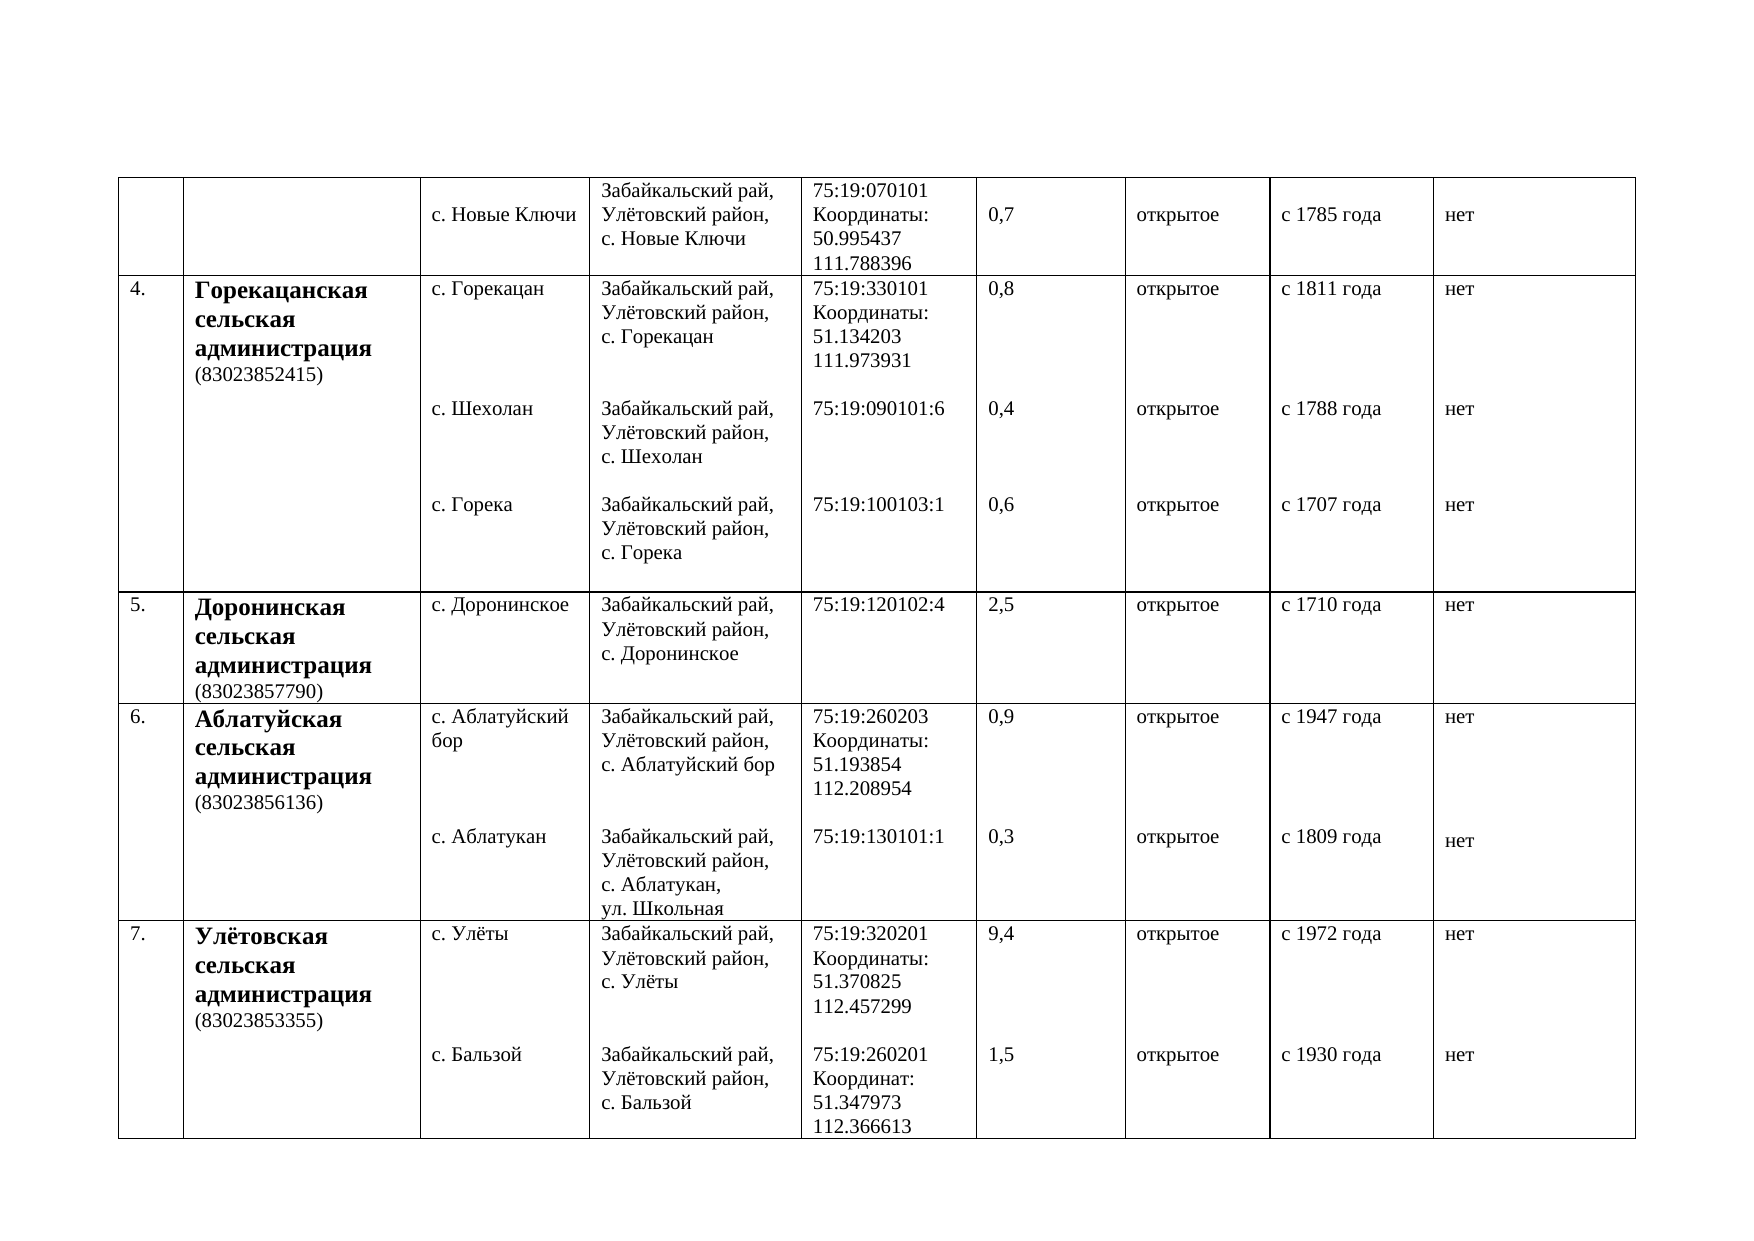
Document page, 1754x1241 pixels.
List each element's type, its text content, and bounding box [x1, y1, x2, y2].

table_cell 6. [119, 704, 183, 920]
table_cell нет нет нет [1434, 178, 1635, 274]
table_cell Забайкальский рай, Улётовский район, с. Горекацан Забайкальский рай, Улётовский район, с. Шехолан Забайкальский рай, Улётовский район, с. Горека [590, 276, 801, 591]
table_cell 2,8 1,0 0,7 [977, 178, 1125, 274]
table_cell 5. [119, 593, 183, 703]
table_cell 2,5 [977, 593, 1125, 703]
table_cell с. Аблатуйский бор с. Аблатукан [421, 704, 589, 920]
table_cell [802, 921, 976, 1138]
table_cell открытое открытое [1126, 704, 1269, 920]
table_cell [1271, 921, 1433, 1138]
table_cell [802, 178, 976, 274]
table_cell 0,9 0,3 [977, 704, 1125, 920]
table_cell нет нет нет [1434, 276, 1635, 591]
table_cell нет нет нет нет [1434, 921, 1635, 1138]
table_cell нет [1434, 593, 1635, 703]
table_cell с. Горекацан с. Шехолан с. Горека [421, 276, 589, 591]
table_cell нет нет [1434, 704, 1635, 920]
table_cell открытое [1126, 593, 1269, 703]
table_cell с 1947 года с 1809 года [1271, 704, 1433, 920]
table_cell Забайкальский рай, Улётовский район, с. Доронинское [590, 593, 801, 703]
table_cell 0,8 0,4 0,6 [977, 276, 1125, 591]
table_cell 75:19:330101 Координаты: 51.134203 111.973931 75:19:090101:6 75:19:100103:1 [802, 276, 976, 591]
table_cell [590, 921, 801, 1138]
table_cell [1271, 178, 1433, 274]
table_cell 4. [119, 276, 183, 591]
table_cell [184, 921, 420, 1138]
table_cell 75:19:120102:4 [802, 593, 976, 703]
table_cell с 1811 года с 1788 года с 1707 года [1271, 276, 1433, 591]
table_cell с. Доронинское [421, 593, 589, 703]
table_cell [1126, 178, 1269, 274]
table_cell 75:19:260203 Координаты: 51.193854 112.208954 75:19:130101:1 [802, 704, 976, 920]
table_cell 7. [119, 921, 183, 1138]
table_cell 9,4 1,5 1,4 1,4 [977, 921, 1125, 1138]
table_cell с 1710 года [1271, 593, 1433, 703]
table_cell Горекацанская сельская администрация (83023852415) [184, 276, 420, 591]
table_cell Доронинская сельская администрация (83023857790) [184, 593, 420, 703]
table_cell 3. [119, 178, 183, 274]
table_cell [421, 921, 589, 1138]
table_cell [1126, 921, 1269, 1138]
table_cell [590, 178, 801, 274]
table_cell Забайкальский рай, Улётовский район, с. Аблатуйский бор Забайкальский рай, Улётовский район, с. Аблатукан, ул. Школьная [590, 704, 801, 920]
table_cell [421, 178, 589, 274]
table_cell открытое открытое открытое [1126, 276, 1269, 591]
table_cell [184, 178, 420, 274]
table_cell Аблатуйская сельская администрация (83023856136) [184, 704, 420, 920]
